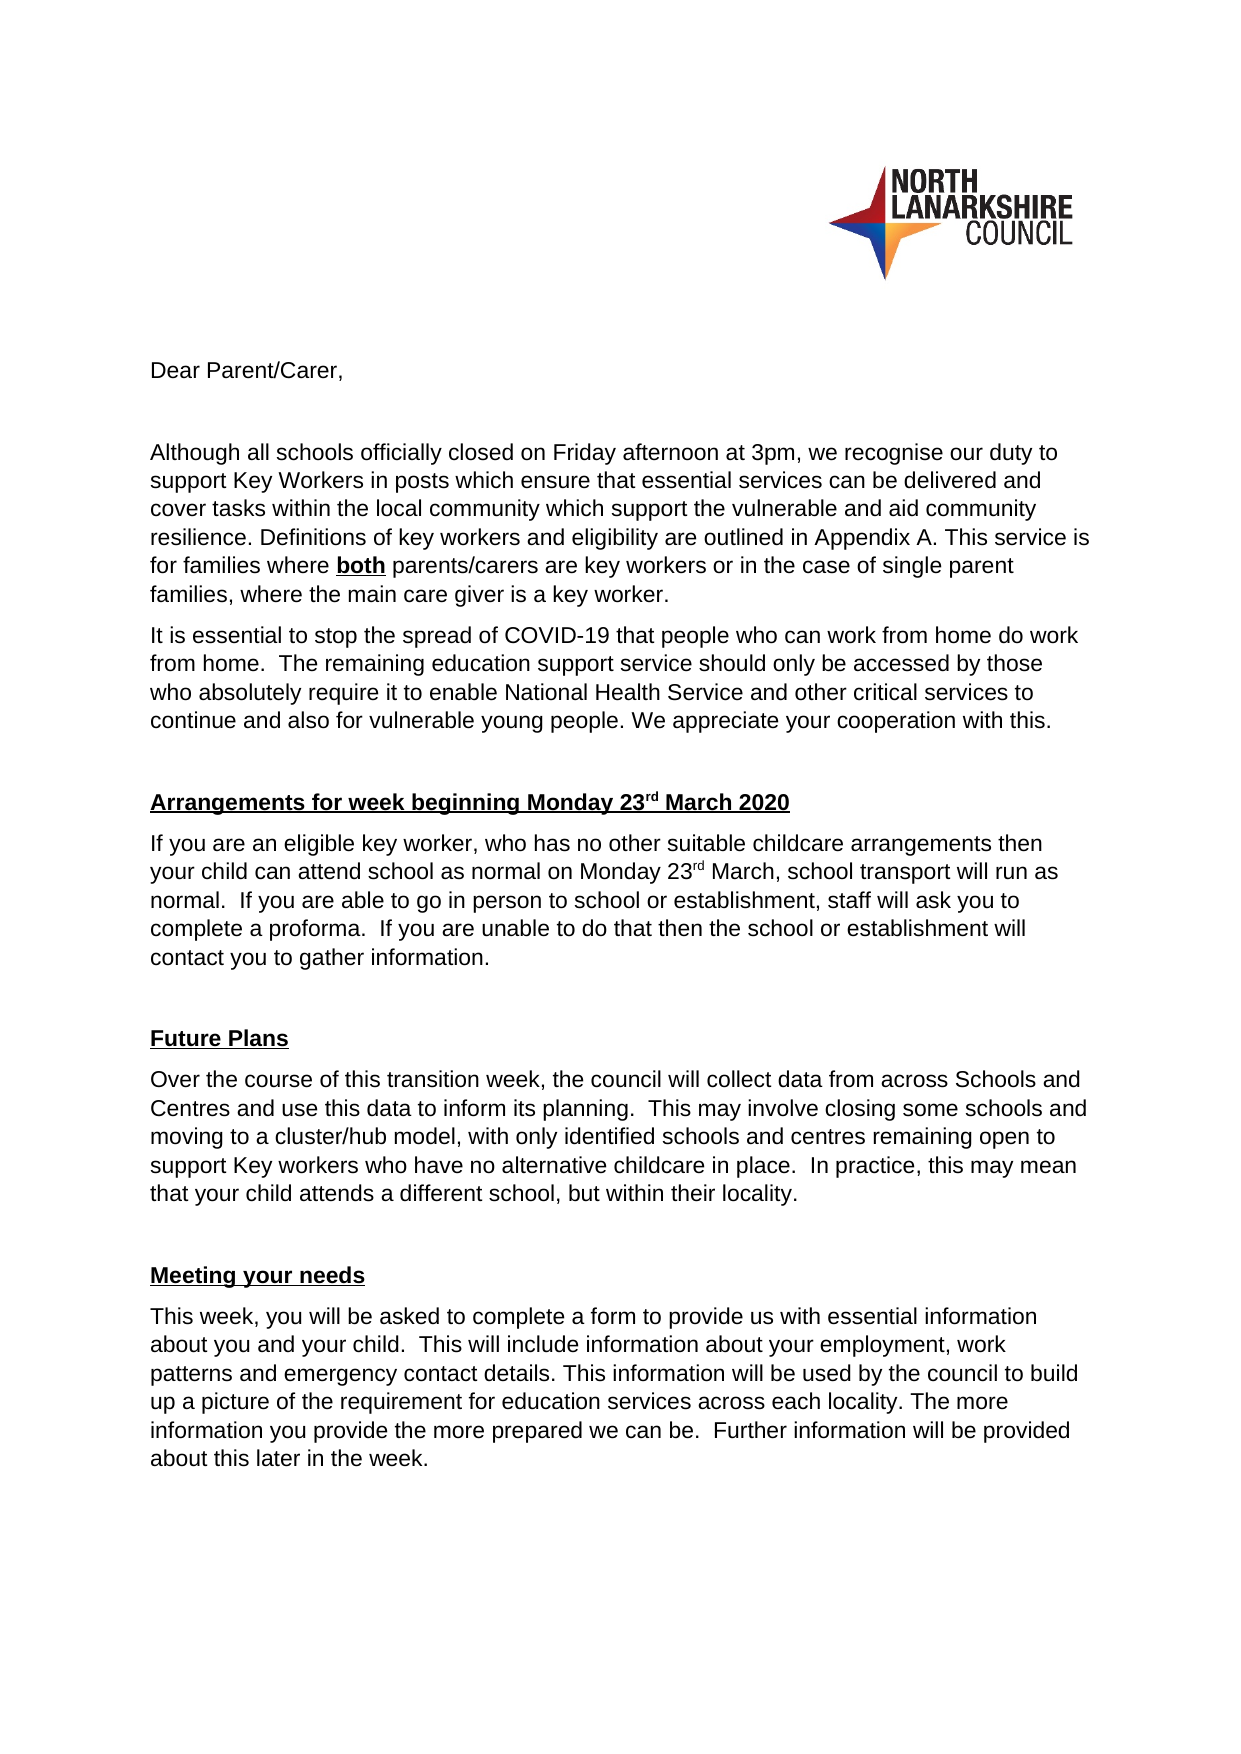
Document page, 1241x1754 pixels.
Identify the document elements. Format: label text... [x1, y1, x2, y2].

text Future Plans [150, 1025, 1090, 1052]
text Dear Parent/Carer, [150, 357, 1090, 383]
text Meeting your needs [150, 1262, 1090, 1288]
text Arrangements for week beginning Monday 23rd March 2020 [150, 789, 1090, 815]
text It is essential to stop the spread of COVID-19 that people who can work from home do work from home. The remaining education support service should only be accessed by those who absolutely require it to enable National Health Service and other critical services to continue and also for vulnerable young people. We appreciate your cooperation with this. [150, 622, 1090, 733]
text Over the course of this transition week, the council will collect data from across Schools and Centres and use this data to inform its planning. This may involve closing some schools and moving to a cluster/hub model, with only identified schools and centres remaining open to support Key workers who have no alternative childcare in place. In practice, this may mean that your child attends a different school, but within their locality. [150, 1066, 1090, 1206]
text If you are an eligible key worker, who has no other suitable childcare arrangements then your child can attend school as normal on Monday 23rd March, school transport will run as normal. If you are able to go in person to school or establishment, staff will ask you to complete a proforma. If you are unable to do that then the school or establishment will contact you to gather information. [150, 830, 1090, 970]
text This week, you will be asked to complete a form to provide us with essential information about you and your child. This will include information about your employment, work patterns and emergency contact details. This information will be used by the council to build up a picture of the requirement for education services across each locality. The more information you provide the more prepared we can be. Further information will be provided about this later in the week. [150, 1303, 1090, 1471]
text Although all schools officially closed on Friday afternoon at 3pm, we recognise our duty to support Key Workers in posts which ensure that essential services can be delivered and cover tasks within the local community which support the vulnerable and aid community resilience. Definitions of key workers and eligibility are outlined in Appendix A. This service is for families where both parents/carers are key workers or in the case of single parent families, where the main care giver is a key worker. [150, 438, 1090, 607]
picture [825, 150, 1075, 297]
